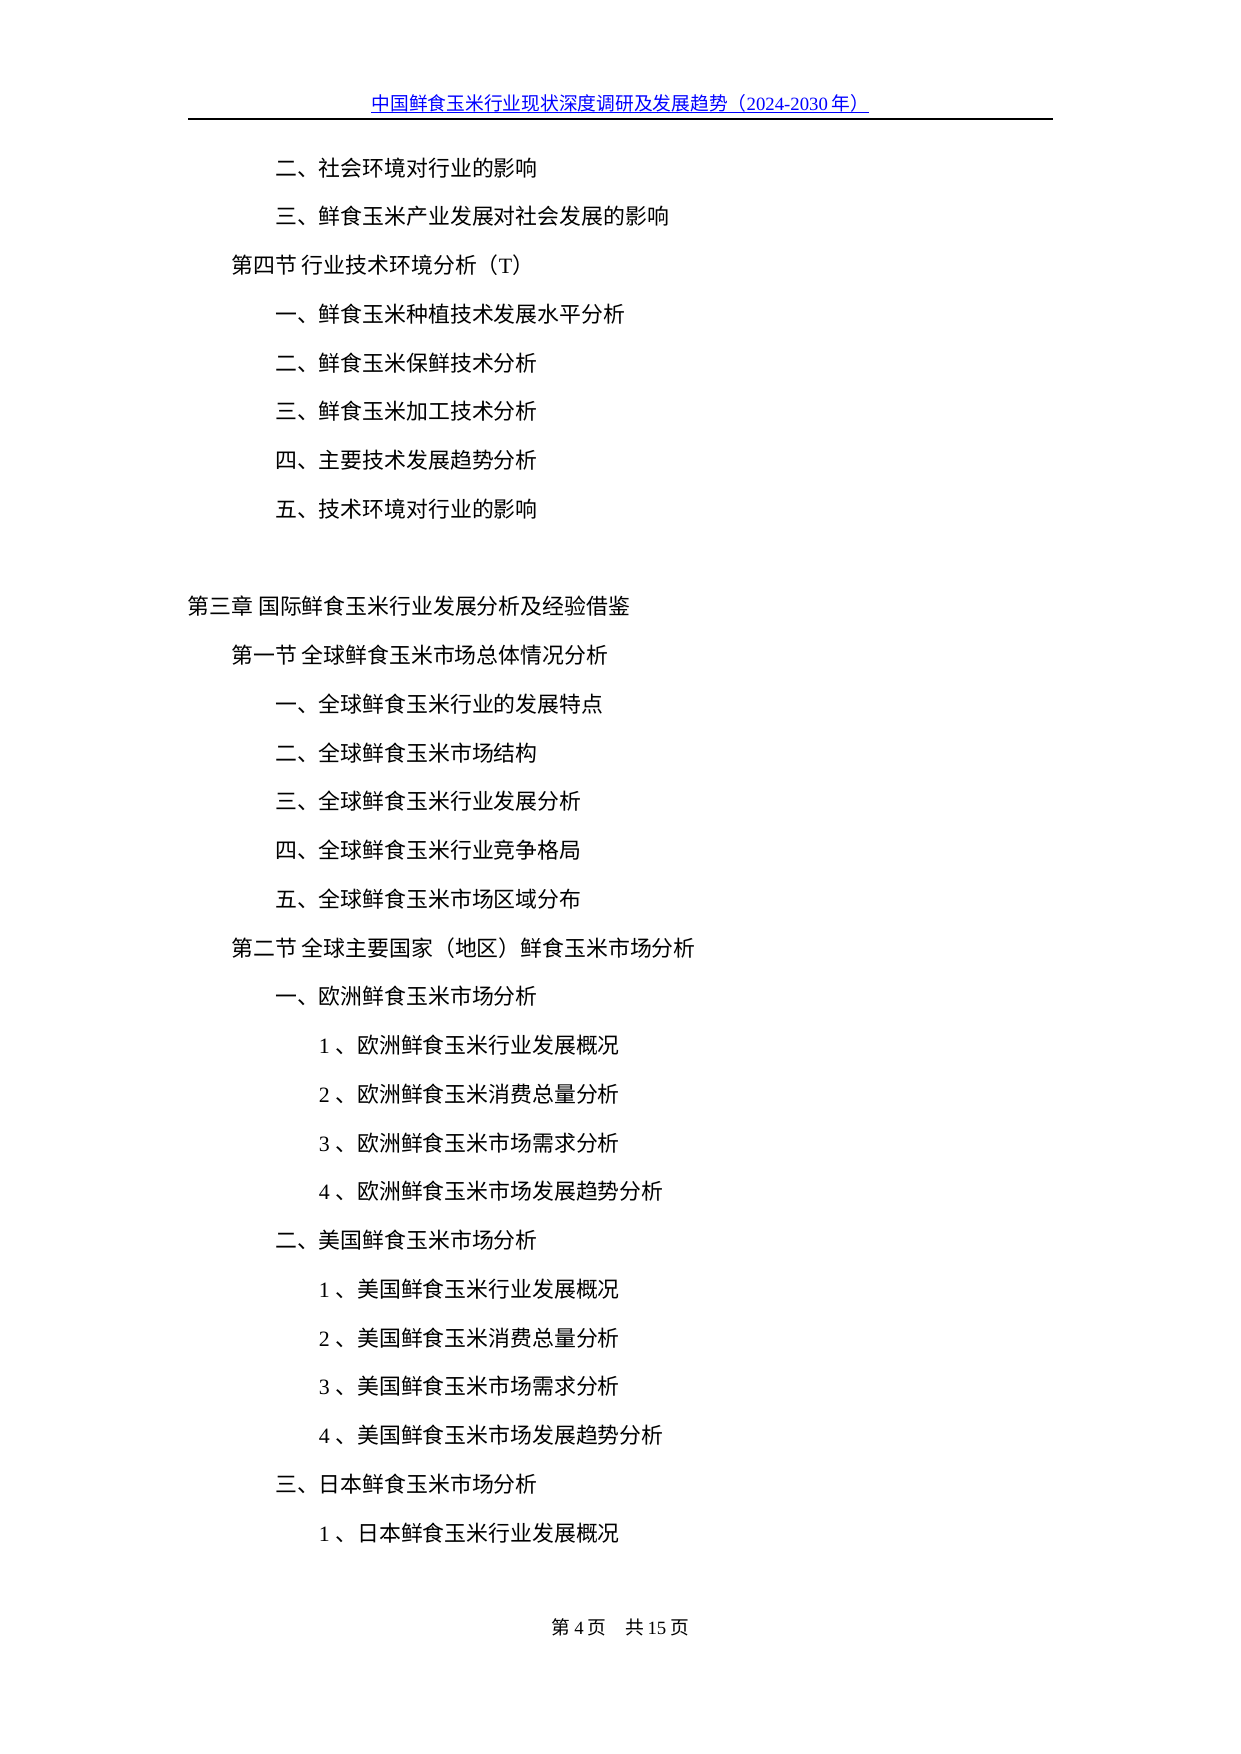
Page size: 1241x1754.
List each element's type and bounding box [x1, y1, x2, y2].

text [187, 150, 1053, 1548]
